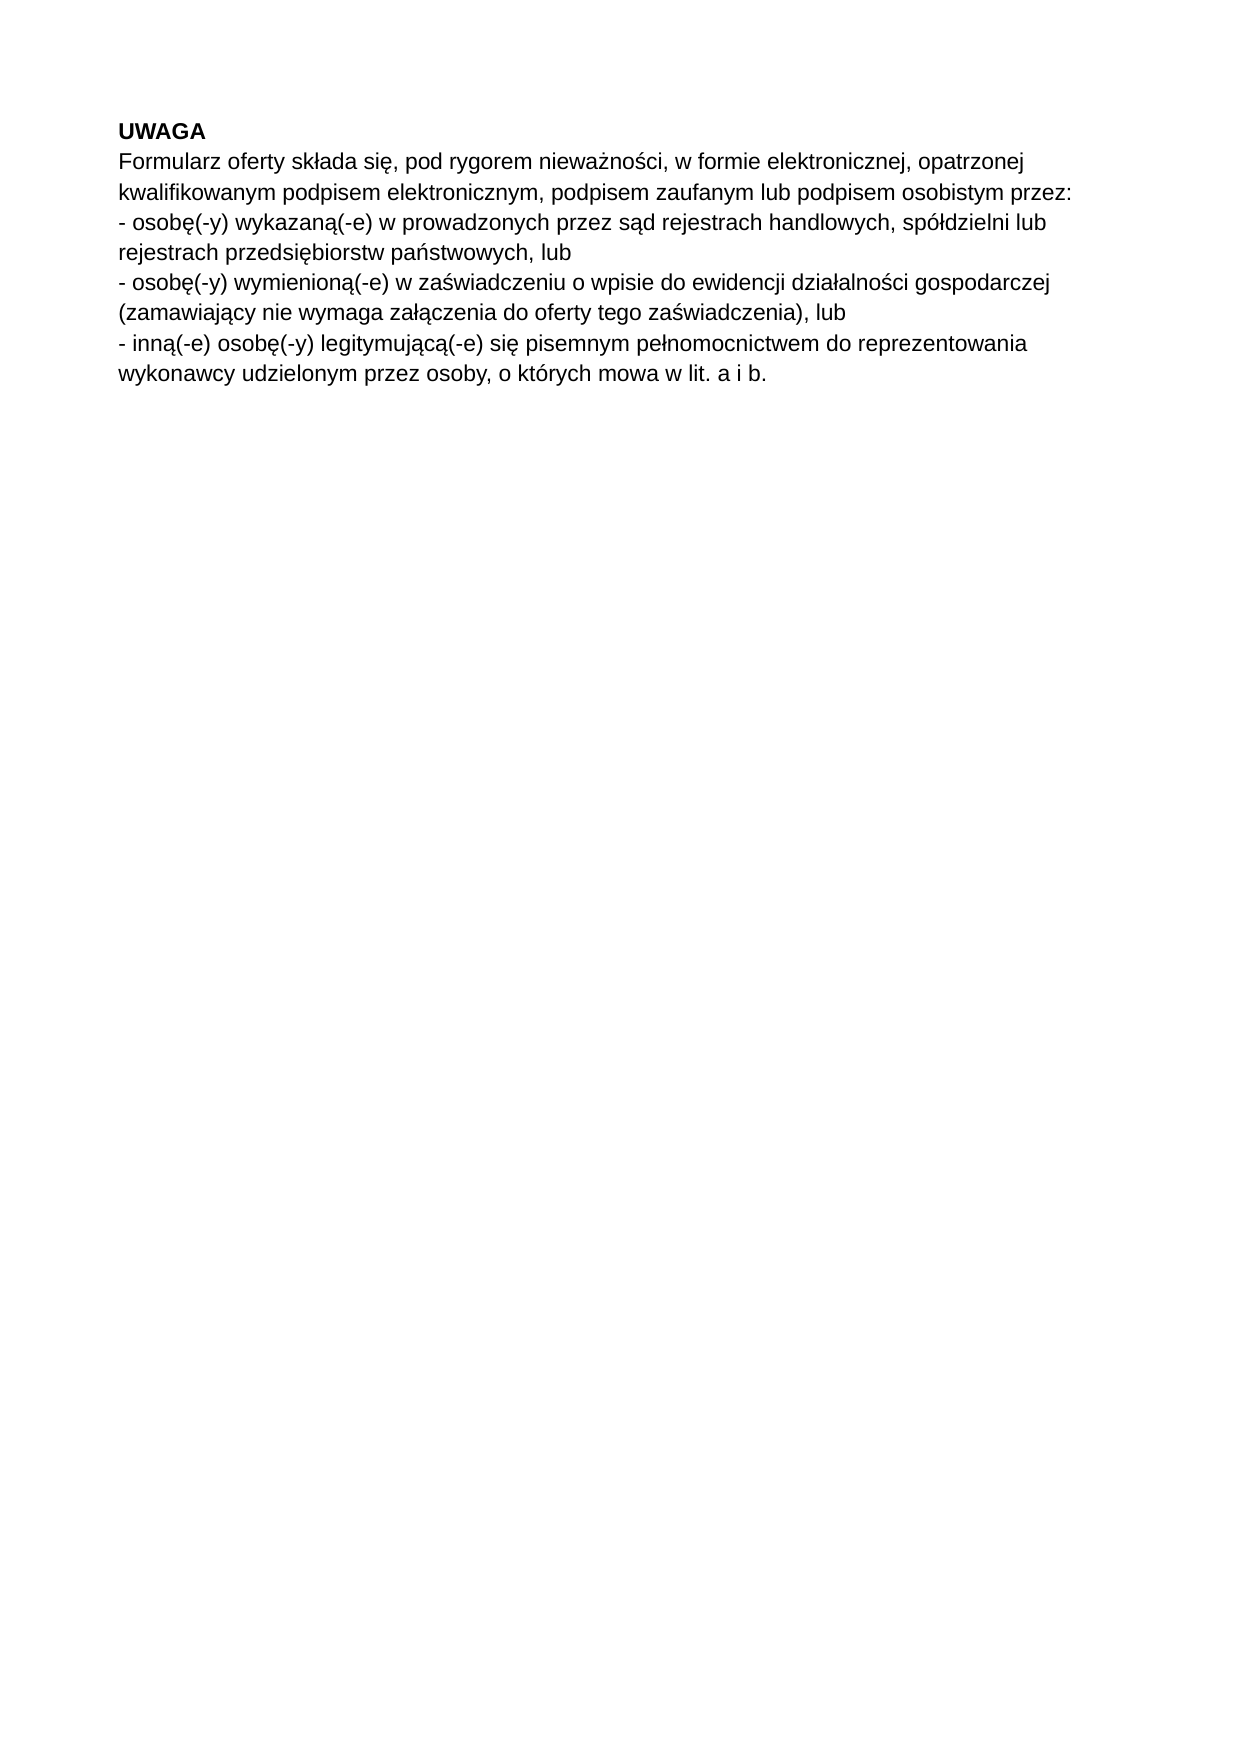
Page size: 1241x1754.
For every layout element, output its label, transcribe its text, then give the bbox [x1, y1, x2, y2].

text - osobę(-y) wymienioną(-e) w zaświadczeniu o wpisie do ewidencji działalności gospodarczej (zamawiający nie wymaga załączenia do oferty tego zaświadczenia), lub [118, 269, 1122, 326]
text - inną(-e) osobę(-y) legitymującą(-e) się pisemnym pełnomocnictwem do reprezentowania wykonawcy udzielonym przez osoby, o których mowa w lit. a i b. [118, 329, 1122, 386]
text Formularz oferty składa się, pod rygorem nieważności, w formie elektronicznej, opatrzonej kwalifikowanym podpisem elektronicznym, podpisem zaufanym lub podpisem osobistym przez: [118, 148, 1122, 205]
text UWAGA [118, 118, 1122, 144]
text - osobę(-y) wykazaną(-e) w prowadzonych przez sąd rejestrach handlowych, spółdzielni lub rejestrach przedsiębiorstw państwowych, lub [118, 209, 1122, 265]
